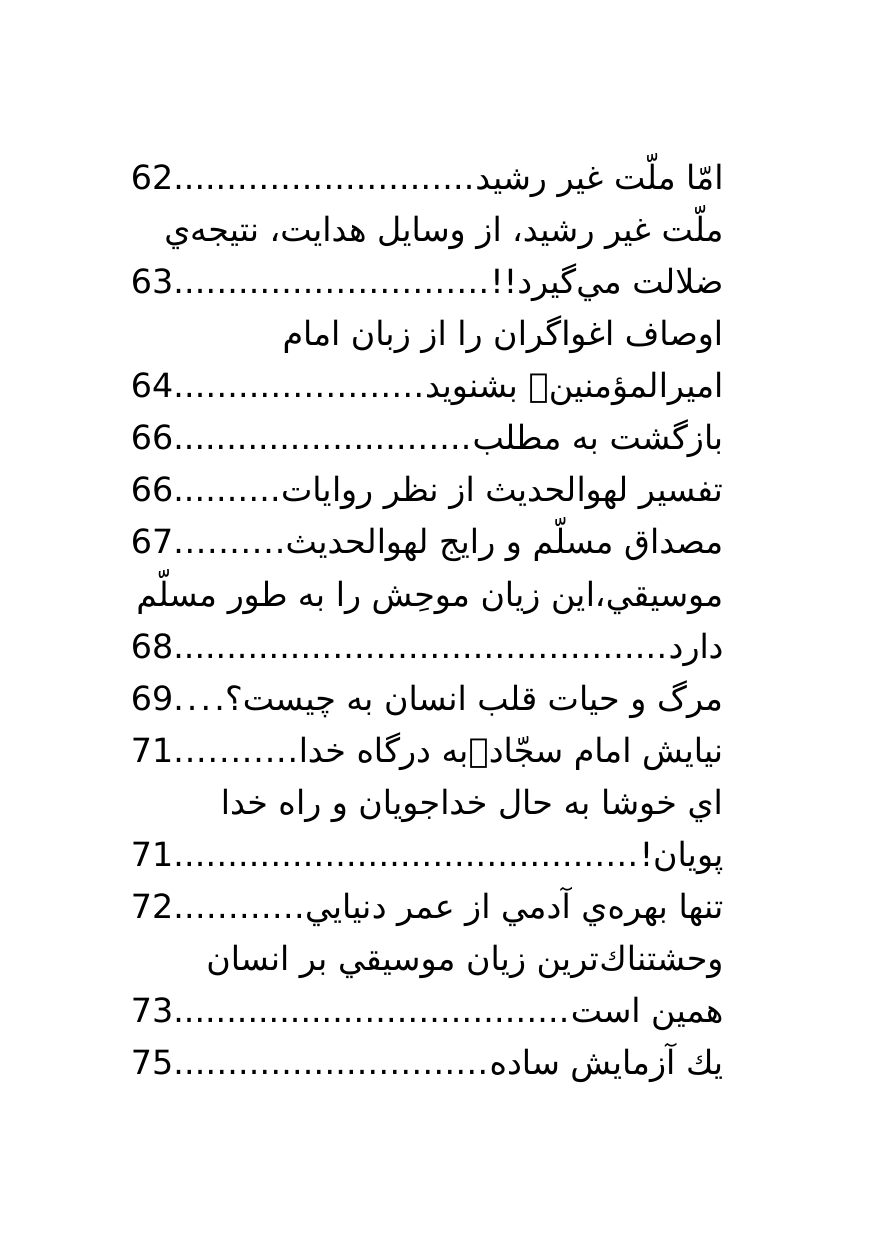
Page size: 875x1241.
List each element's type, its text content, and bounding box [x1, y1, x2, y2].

text نيايش امام سجّادبه درگاه خدا 71 [130, 721, 723, 773]
text ملّت غير رشيد، از وسايل هدايت، نتيجه‌ي ضلالت مي‌گيرد!! 63 [130, 200, 723, 304]
text بازگشت به مطلب 66 [130, 408, 723, 460]
text تنها بهره‌ي آدمي از عمر دنيايي 72 [130, 877, 723, 929]
text اوصاف اغواگران را از زبان امام اميرالمؤمنين بشنويد 64 [130, 304, 723, 408]
text مرگ و حيات قلب انسان به چيست؟ 69 [130, 668, 723, 721]
text اي خوشا به حال خداجويان و راه خدا پويان! 71 [130, 773, 723, 877]
text تفسير لهوالحديث از نظر روايات 66 [130, 460, 723, 512]
text موسيقي،اين زيان موحِش را به طور مسلّم دارد 68 [130, 564, 723, 668]
text مصداق مسلّم و رايج لهوالحديث 67 [130, 512, 723, 564]
text امّا ملّت غير رشيد 62 [130, 148, 723, 200]
text يك آزمايش ساده 75 [130, 1033, 723, 1085]
text وحشتناك‌ترين زيان موسيقي بر انسان همين است 73 [130, 929, 723, 1033]
